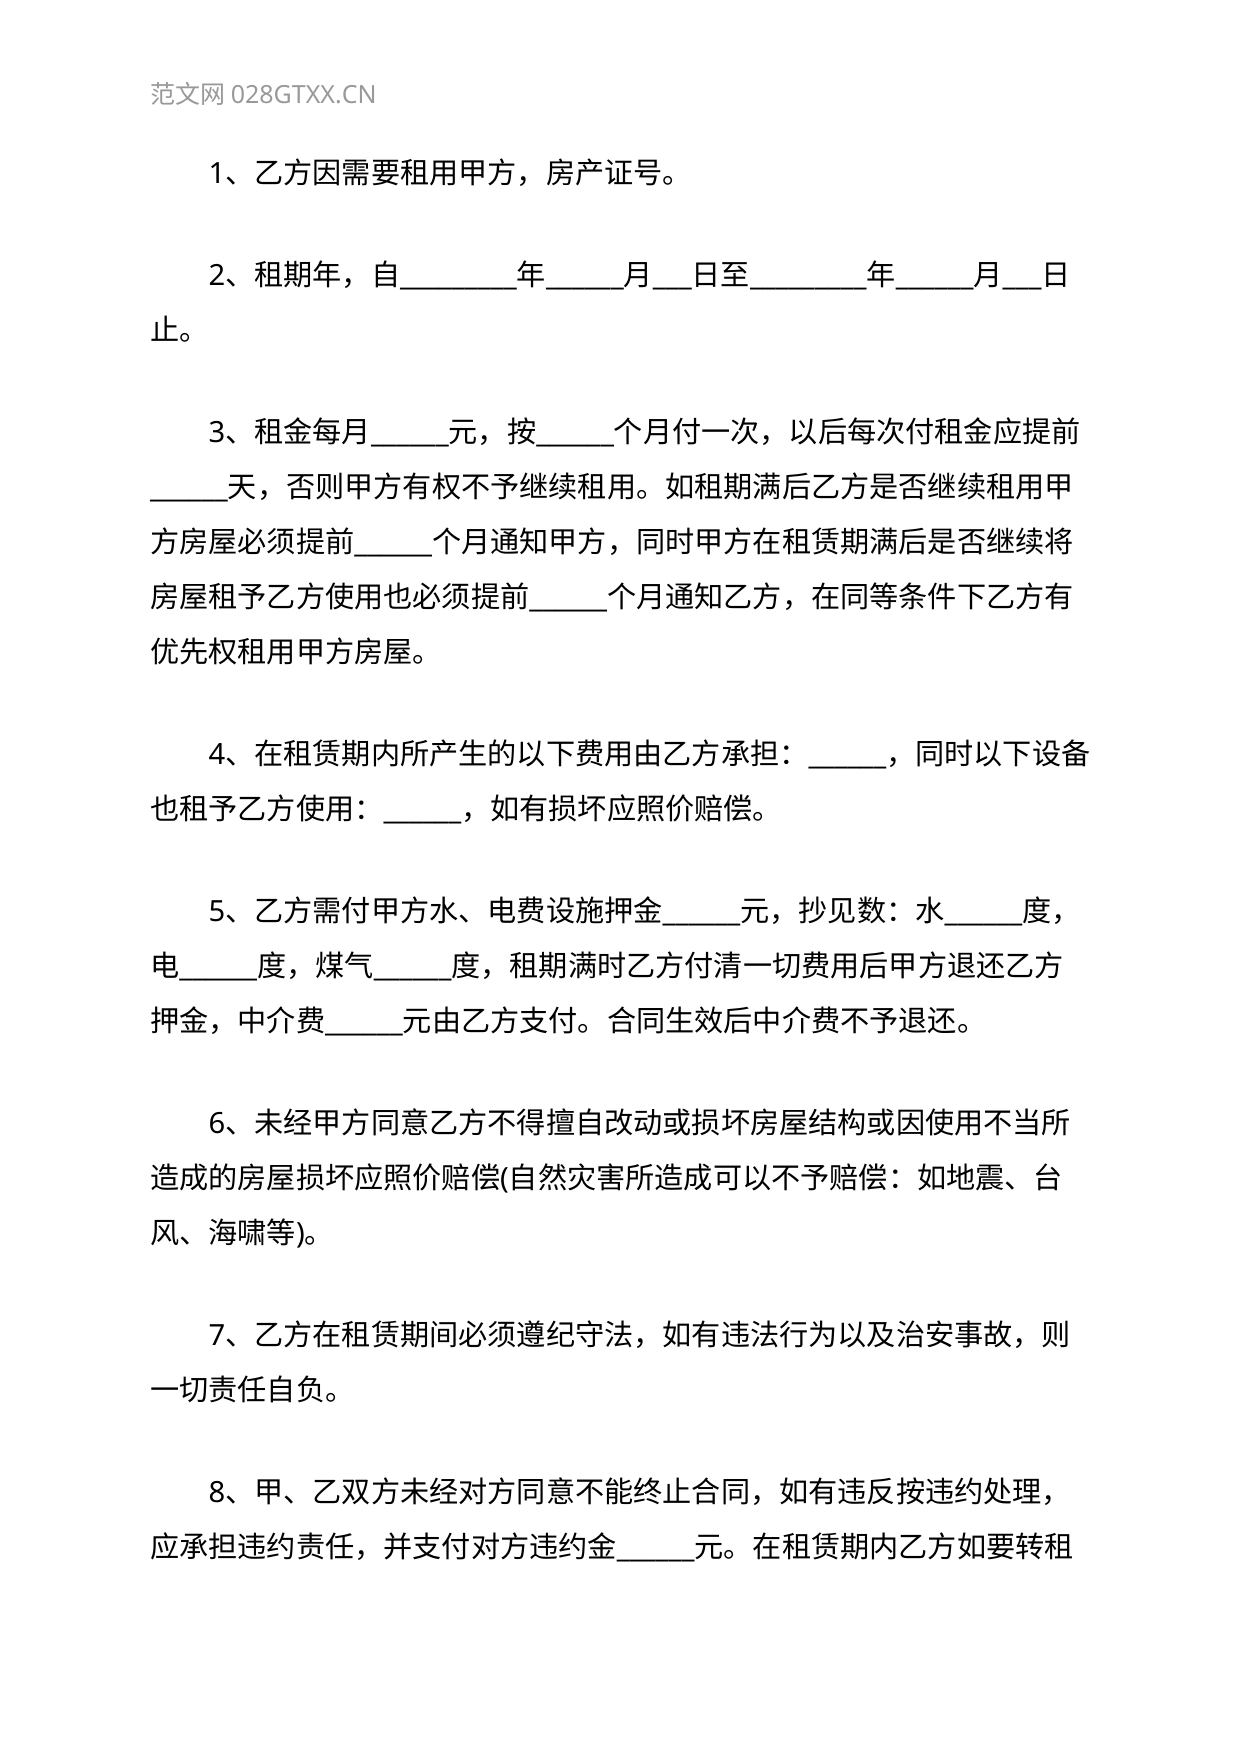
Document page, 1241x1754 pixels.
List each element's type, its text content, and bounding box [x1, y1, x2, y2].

text 7、乙方在租赁期间必须遵纪守法，如有违法行为以及治安事故，则一切责任自负。 [150, 1311, 1090, 1409]
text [150, 1468, 1090, 1566]
text 5、乙方需付甲方水、电费设施押金______元，抄见数：水______度，电______度，煤气______度，租期满时乙方付清一切费用后甲方退还乙方押金，中介费______元由乙方支付。合同生效后中介费不予退还。 [150, 887, 1090, 1040]
text 2、租期年，自_________年______月___日至_________年______月___日止。 [150, 252, 1090, 349]
text 6、未经甲方同意乙方不得擅自改动或损坏房屋结构或因使用不当所造成的房屋损坏应照价赔偿(自然灾害所造成可以不予赔偿：如地震、台风、海啸等)。 [150, 1099, 1090, 1252]
text 3、租金每月______元，按______个月付一次，以后每次付租金应提前______天，否则甲方有权不予继续租用。如租期满后乙方是否继续租用甲方房屋必须提前______个月通知甲方，同时甲方在租赁期满后是否继续将房屋租予乙方使用也必须提前______个月通知乙方，在同等条件下乙方有优先权租用甲方房屋。 [150, 409, 1090, 671]
text 4、在租赁期内所产生的以下费用由乙方承担：______，同时以下设备也租予乙方使用：______，如有损坏应照价赔偿。 [150, 731, 1090, 828]
text 1、乙方因需要租用甲方，房产证号。 [150, 150, 1090, 192]
